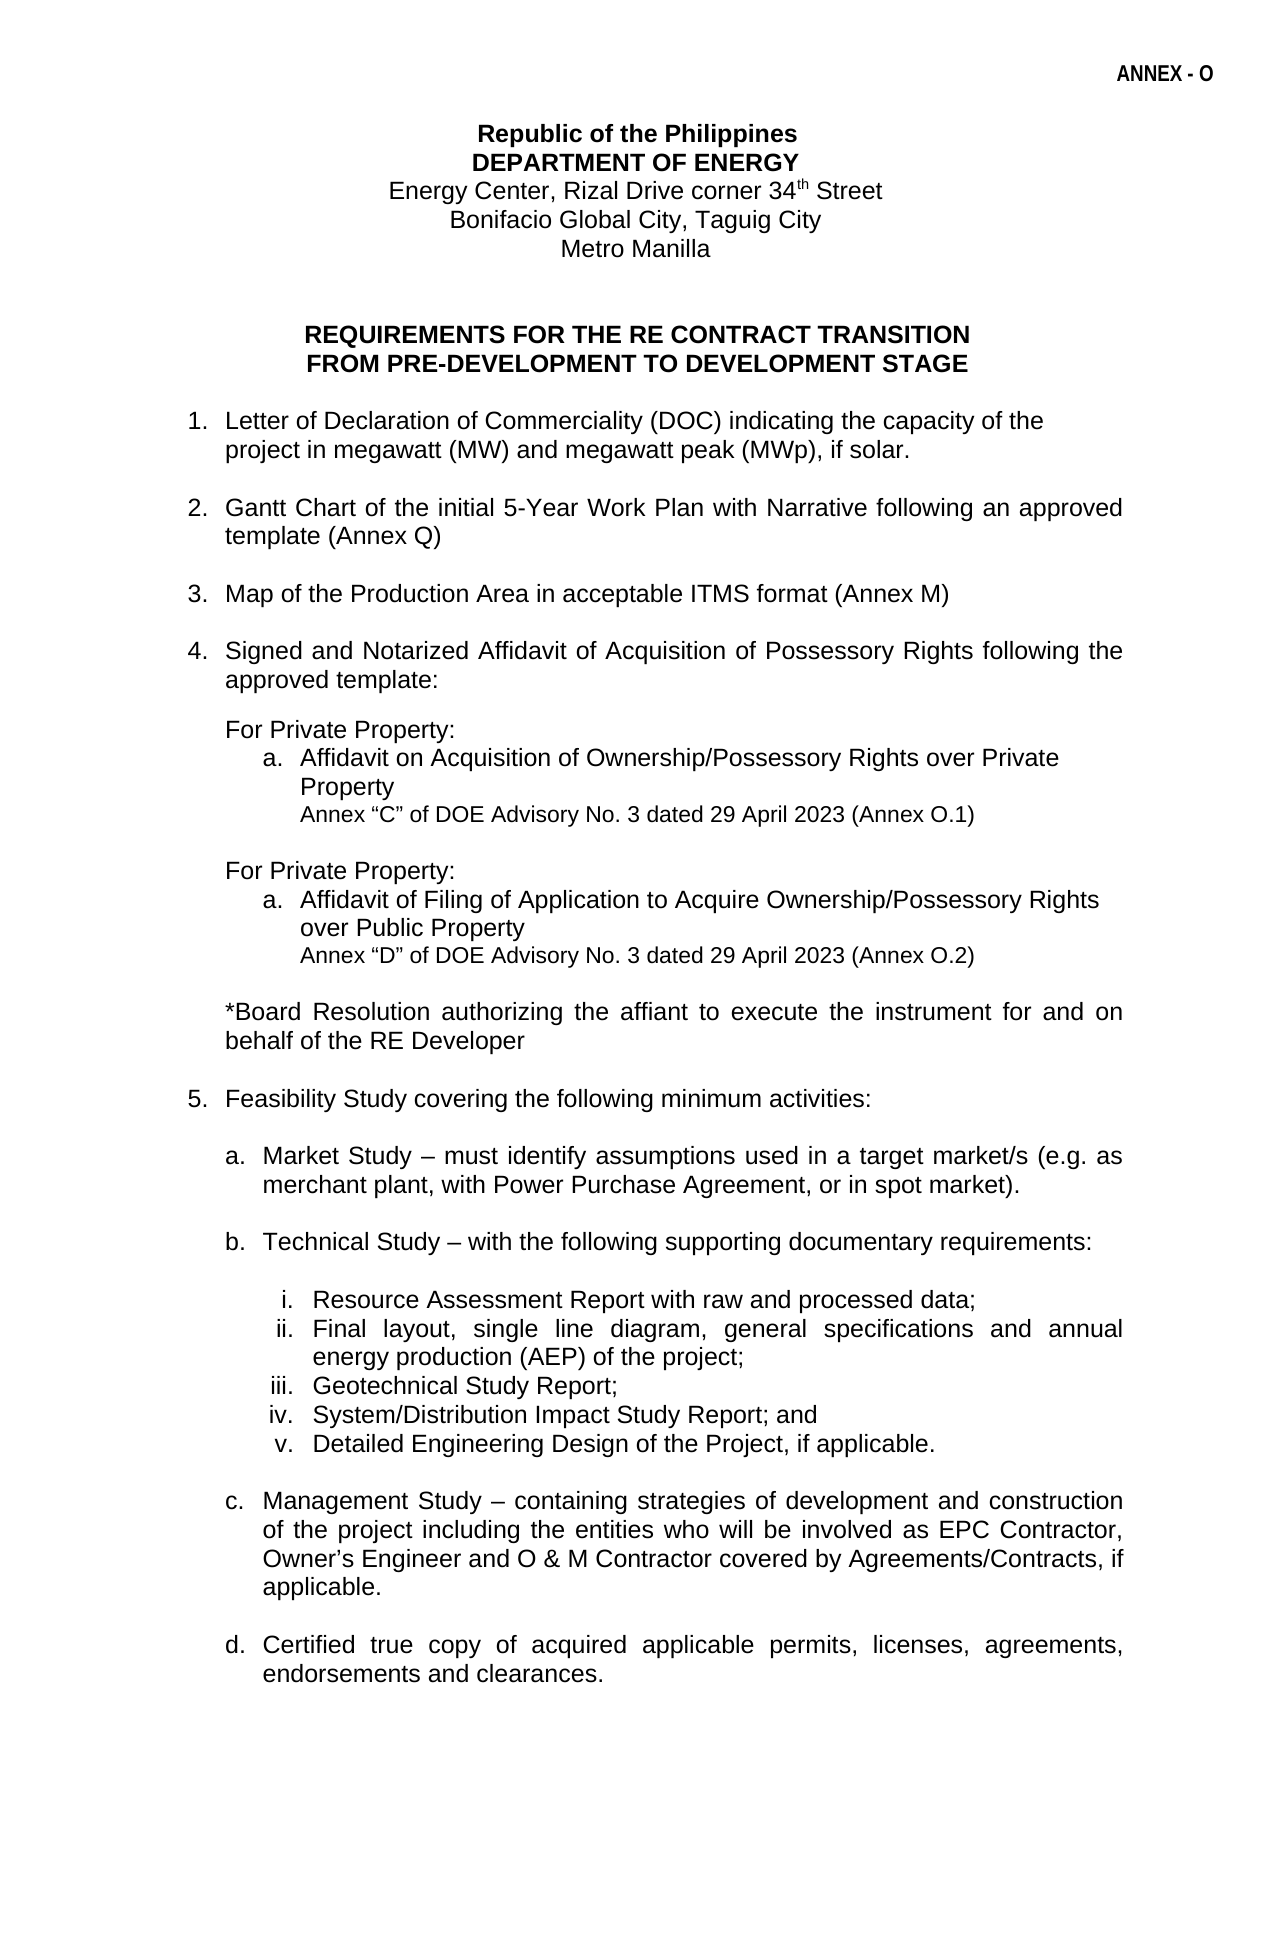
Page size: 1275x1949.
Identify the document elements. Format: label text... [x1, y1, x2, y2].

list Affidavit on Acquisition of Ownership/Possessory Rights over Private Property [262, 743, 1125, 801]
list Annex “D” of DOE Advisory No. 3 dated 29 April 2023 (Annex O.2) [300, 942, 1125, 968]
list *Board Resolution authorizing the affiant to execute the instrument for and on behalf of the RE Developer [225, 997, 1125, 1055]
text Bonifacio Global City, Taguig City [288, 205, 983, 234]
list Letter of Declaration of Commerciality (DOC) indicating the capacity of the project in megawatt (MW) and megawatt peak (MWp), if solar. [187, 406, 1125, 464]
list Annex “C” of DOE Advisory No. 3 dated 29 April 2023 (Annex O.1) [300, 801, 1125, 827]
list Gantt Chart of the initial 5-Year Work Plan with Narrative following an approved template (Annex Q) [187, 492, 1125, 550]
list Signed and Notarized Affidavit of Acquisition of Possessory Rights following the approved template: [187, 636, 1125, 694]
list Map of the Production Area in acceptable ITMS format (Annex M) [187, 579, 1125, 607]
list Affidavit of Filing of Application to Acquire Ownership/Possessory Rights over Public Property [262, 885, 1125, 942]
list Feasibility Study covering the following minimum activities: [187, 1083, 1125, 1112]
list Resource Assessment Report with raw and processed data; [294, 1285, 1125, 1313]
text Republic of the Philippines [150, 119, 1125, 147]
text DEPARTMENT OF ENERGY [288, 147, 983, 176]
text Metro Manilla [288, 234, 983, 262]
text REQUIREMENTS FOR THE RE CONTRACT TRANSITION [150, 320, 1125, 349]
text For Private Property: [150, 714, 1125, 743]
text Energy Center, Rizal Drive corner 34th Street [288, 176, 983, 205]
text For Private Property: [150, 856, 1125, 885]
list Technical Study – with the following supporting documentary requirements: [225, 1227, 1125, 1256]
list Final layout, single line diagram, general specifications and annual energy production (AEP) of the project; [294, 1313, 1125, 1371]
list System/Distribution Impact Study Report; and [294, 1400, 1125, 1428]
list Certified true copy of acquired applicable permits, licenses, agreements, endorsements and clearances. [225, 1630, 1125, 1687]
list Detailed Engineering Design of the Project, if applicable. [294, 1428, 1125, 1457]
list Market Study – must identify assumptions used in a target market/s (e.g. as merchant plant, with Power Purchase Agreement, or in spot market). [225, 1141, 1125, 1198]
list Management Study – containing strategies of development and construction of the project including the entities who will be involved as EPC Contractor, Owner’s Engineer and O & M Contractor covered by Agreements/Contracts, if applicable. [225, 1486, 1125, 1601]
list Geotechnical Study Report; [294, 1371, 1125, 1400]
text FROM PRE-DEVELOPMENT TO DEVELOPMENT STAGE [150, 349, 1125, 377]
